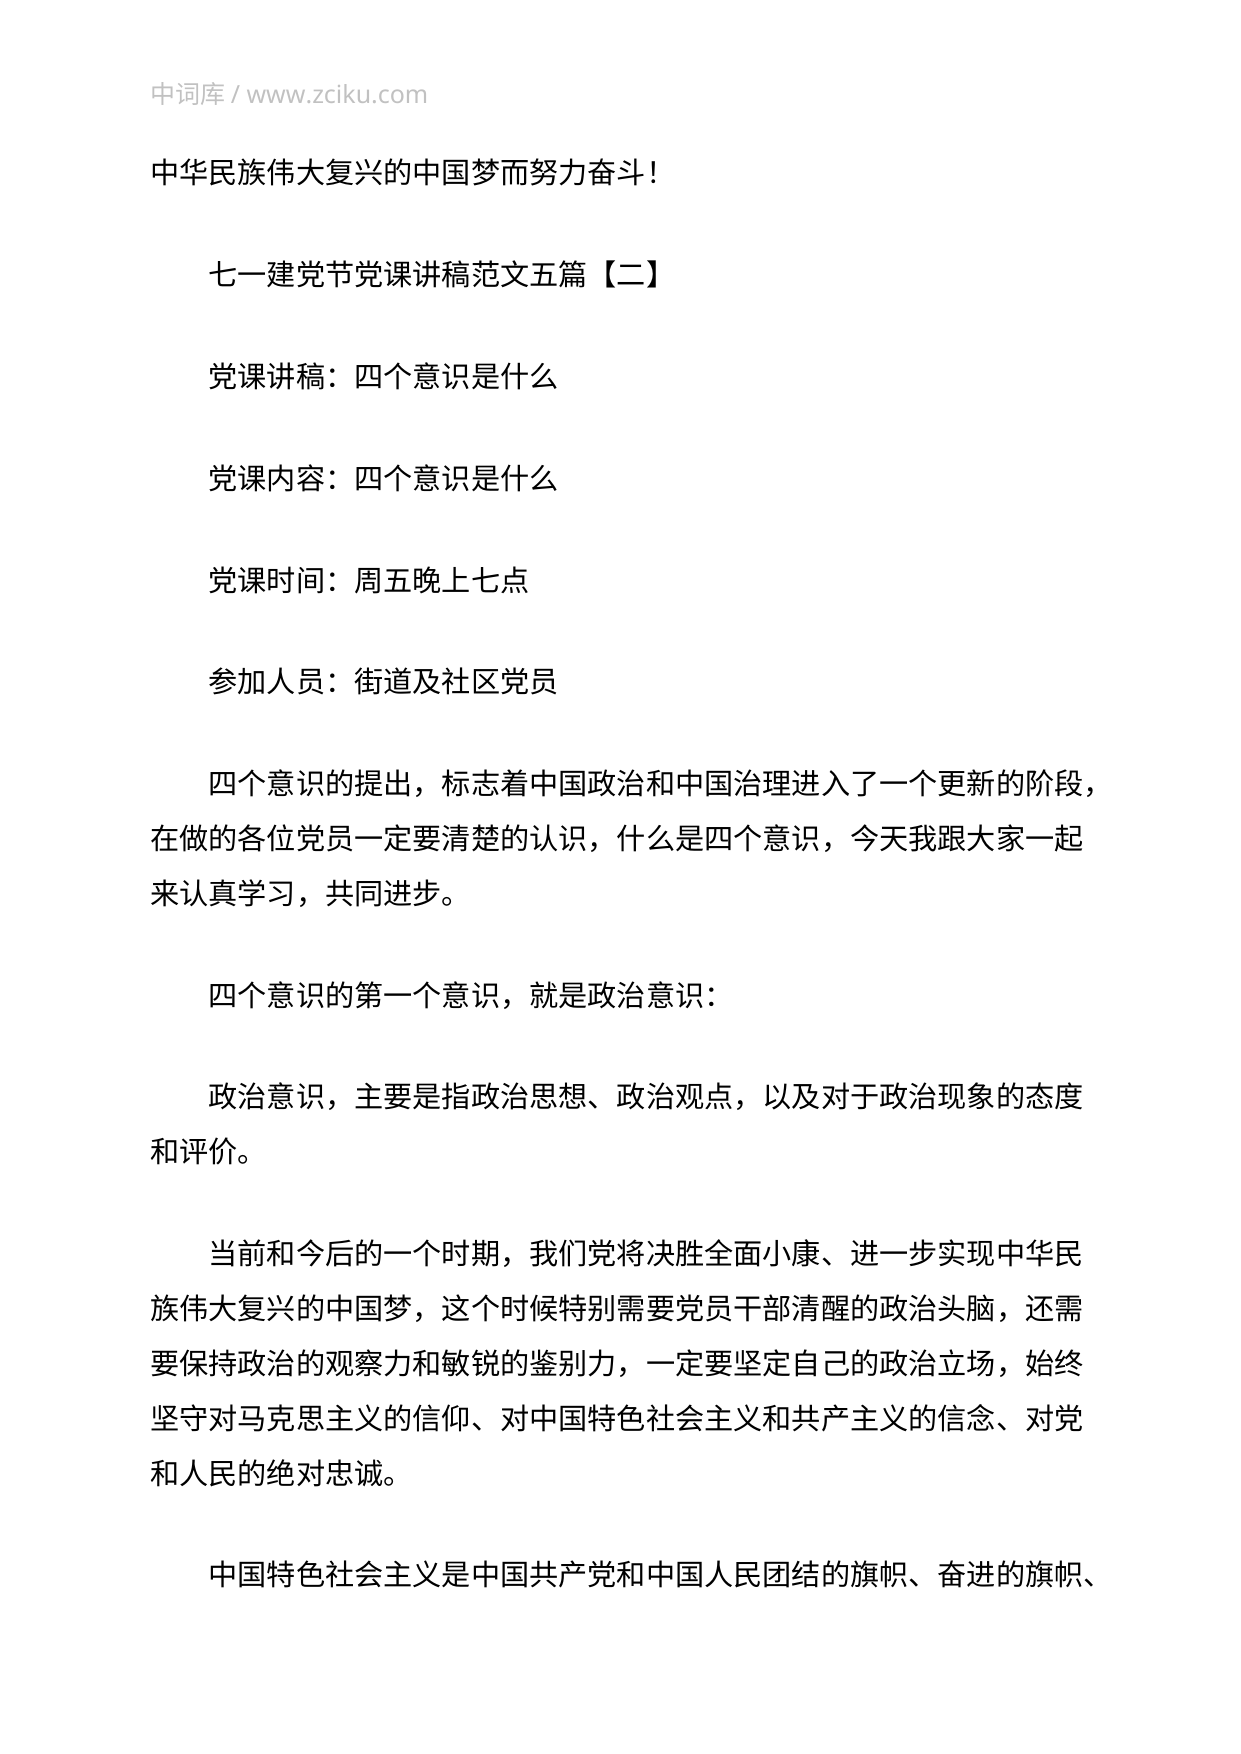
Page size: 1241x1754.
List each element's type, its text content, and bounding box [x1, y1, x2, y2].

text 四个意识的提出，标志着中国政治和中国治理进入了一个更新的阶段，在做的各位党员一定要清楚的认识，什么是四个意识，今天我跟大家一起来认真学习，共同进步。 [150, 761, 1090, 913]
text 四个意识的第一个意识，就是政治意识： [150, 972, 1090, 1014]
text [150, 150, 1090, 192]
text 政治意识，主要是指政治思想、政治观点，以及对于政治现象的态度和评价。 [150, 1074, 1090, 1171]
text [150, 1552, 1090, 1594]
text 当前和今后的一个时期，我们党将决胜全面小康、进一步实现中华民族伟大复兴的中国梦，这个时候特别需要党员干部清醒的政治头脑，还需要保持政治的观察力和敏锐的鉴别力，一定要坚定自己的政治立场，始终坚守对马克思主义的信仰、对中国特色社会主义和共产主义的信念、对党和人民的绝对忠诚。 [150, 1231, 1090, 1492]
text 党课时间：周五晚上七点 [150, 557, 1090, 599]
text 参加人员：街道及社区党员 [150, 659, 1090, 701]
text 党课讲稿：四个意识是什么 [150, 353, 1090, 396]
text 七一建党节党课讲稿范文五篇【二】 [150, 252, 1090, 294]
text 党课内容：四个意识是什么 [150, 455, 1090, 498]
